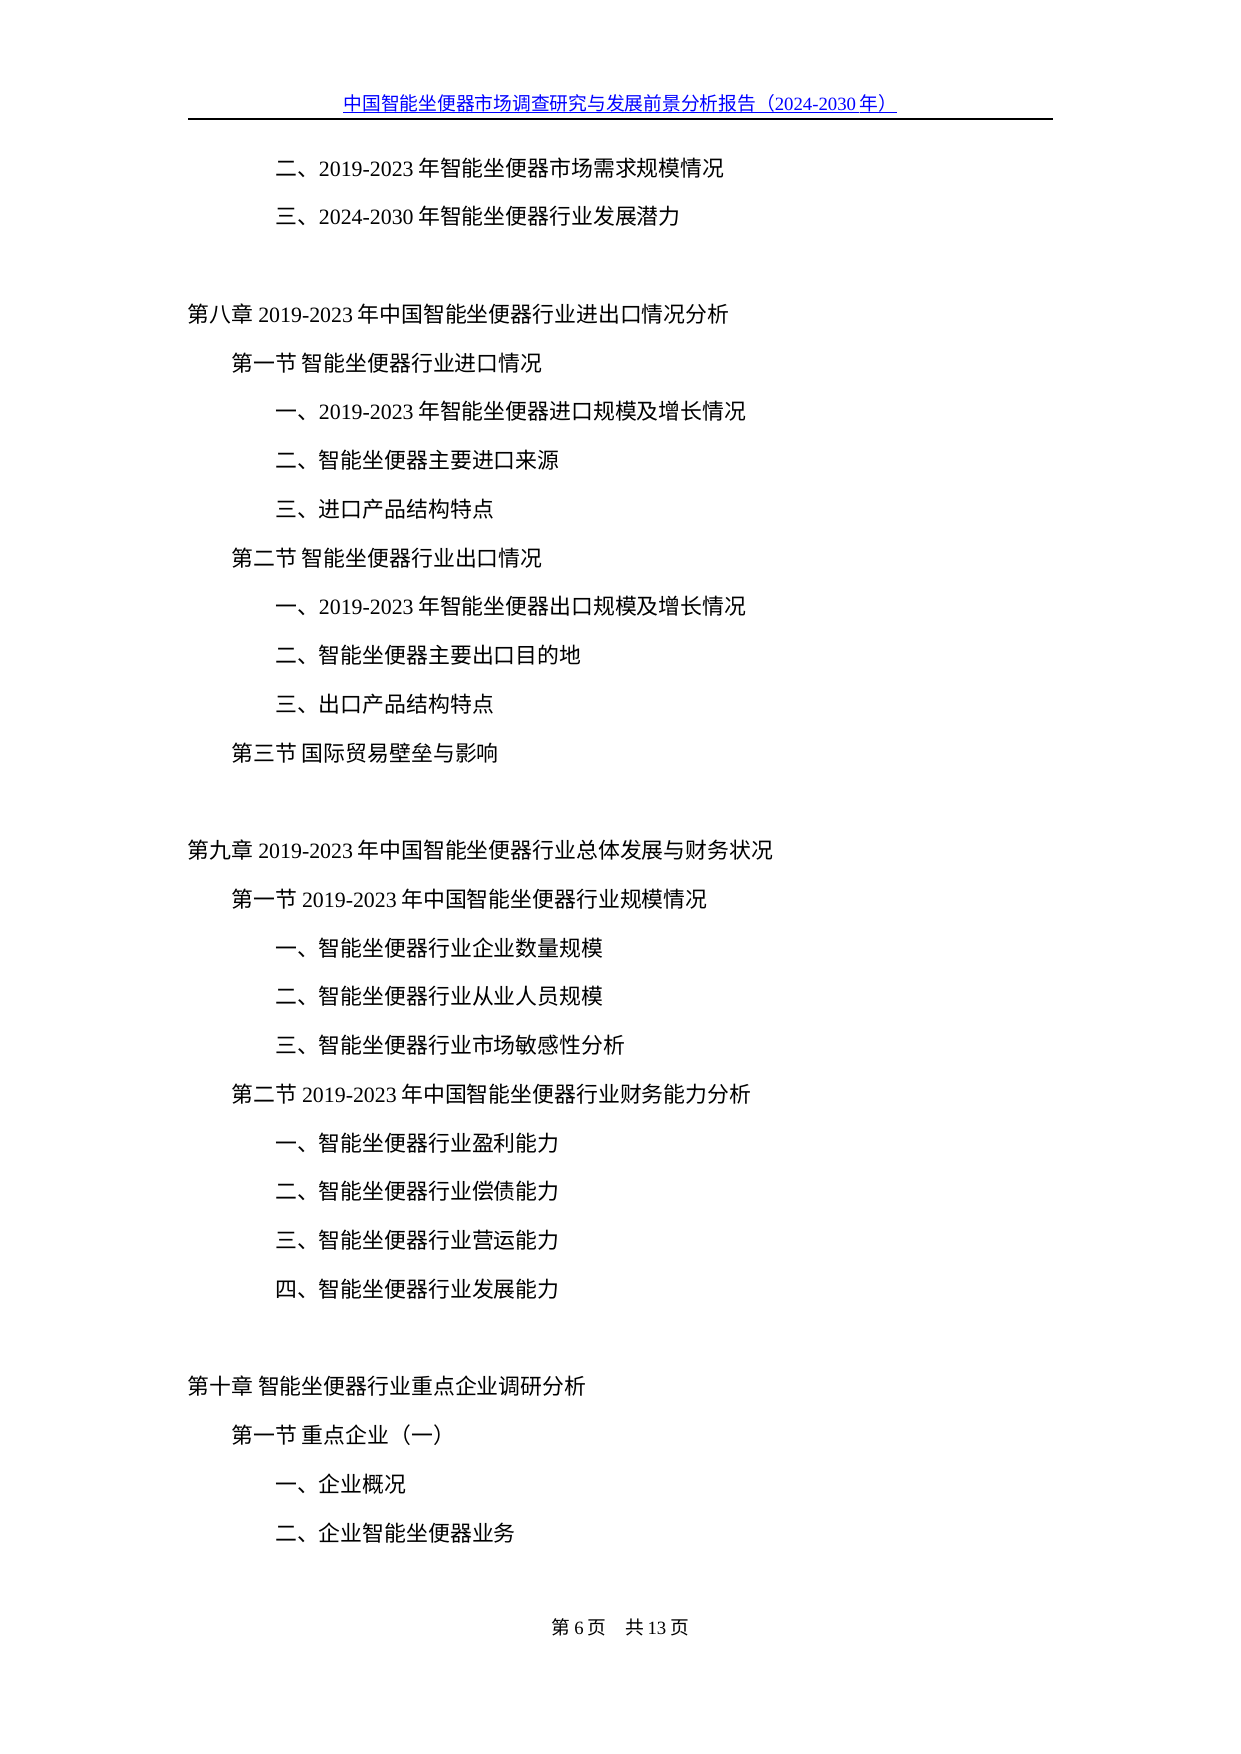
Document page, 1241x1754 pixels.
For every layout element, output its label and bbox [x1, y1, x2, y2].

text [187, 150, 1053, 1548]
